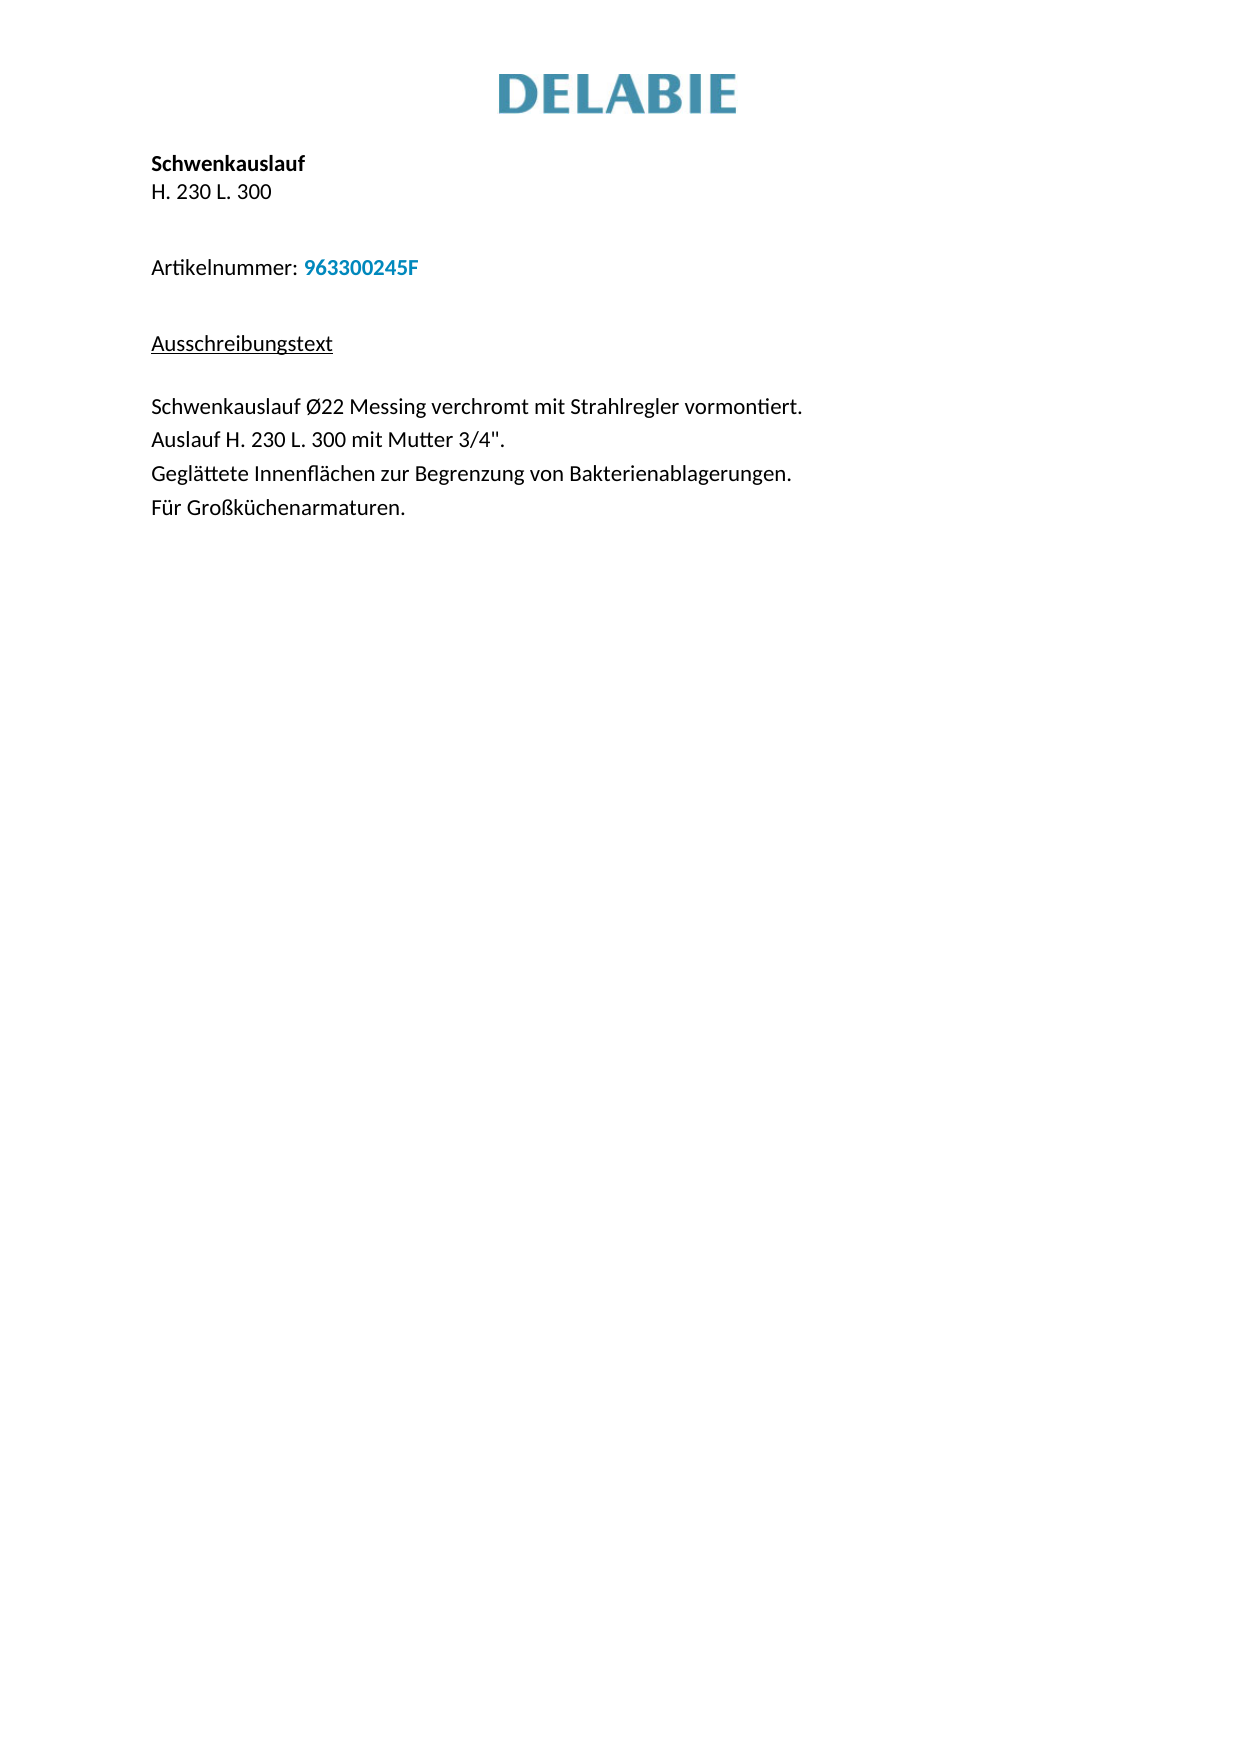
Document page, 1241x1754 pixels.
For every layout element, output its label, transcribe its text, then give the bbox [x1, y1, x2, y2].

picture [497, 74, 738, 114]
text Artikelnummer: 963300245F [151, 253, 1084, 281]
text Schwenkauslauf Ø22 Messing verchromt mit Strahlregler vormontiert. [151, 392, 1084, 420]
text H. 230 L. 300 [151, 177, 1084, 205]
text Geglättete Innenflächen zur Begrenzung von Bakterienablagerungen. [151, 459, 1084, 487]
text Ausschreibungstext [151, 329, 1084, 357]
text Schwenkauslauf [151, 149, 1084, 177]
text Für Großküchenarmaturen. [151, 493, 1084, 521]
text Auslauf H. 230 L. 300 mit Mutter 3/4". [151, 426, 1084, 453]
